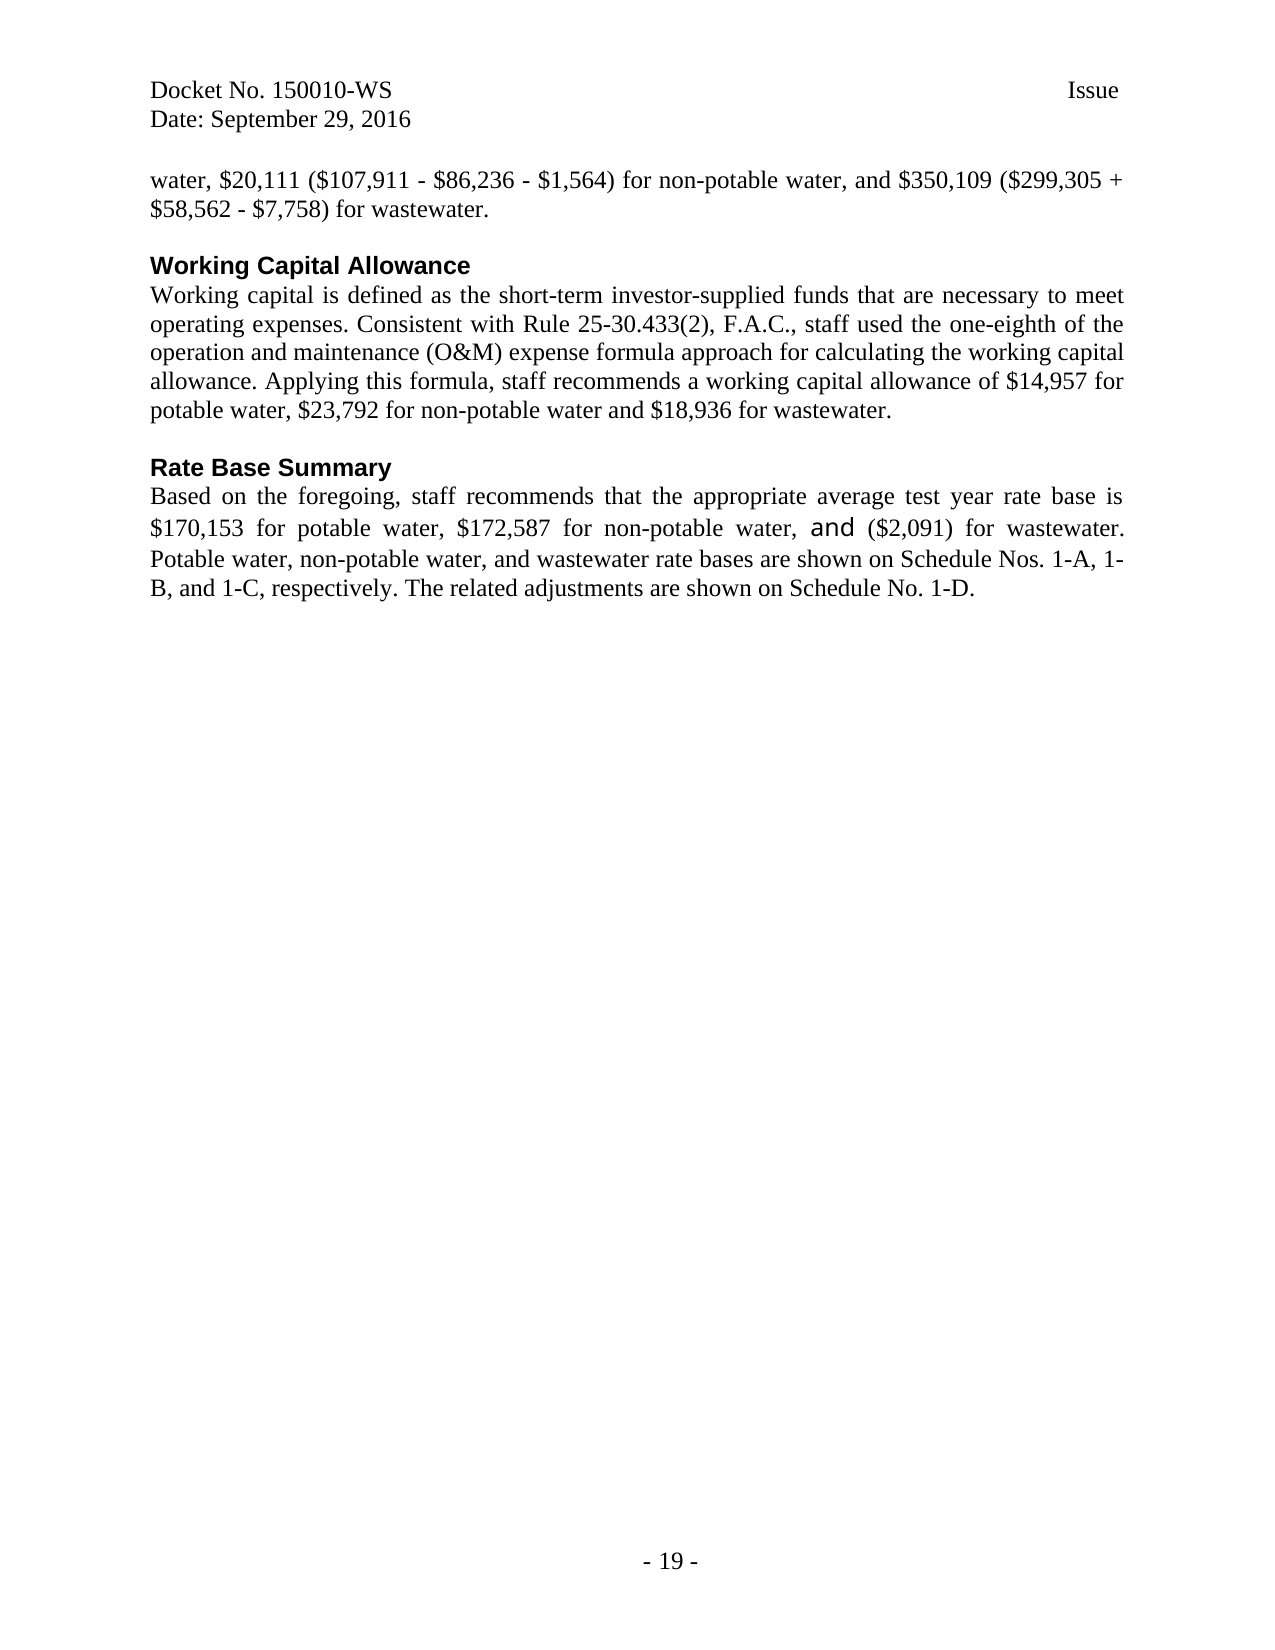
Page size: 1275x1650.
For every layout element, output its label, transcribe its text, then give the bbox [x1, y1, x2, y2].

text Rate Base Summary [150, 452, 1125, 481]
text Working Capital Allowance [150, 251, 1125, 280]
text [150, 165, 1125, 222]
text Working capital is defined as the short-term investor-supplied funds that are necessary to meet operating expenses. Consistent with Rule 25-30.433(2), F.A.C., staff used the one-eighth of the operation and maintenance (O&M) expense formula approach for calculating the working capital allowance. Applying this formula, staff recommends a working capital allowance of $14,957 for potable water, $23,792 for non-potable water and $18,936 for wastewater. [150, 280, 1125, 424]
text Based on the foregoing, staff recommends that the appropriate average test year rate base is $170,153 for potable water, $172,587 for non-potable water, and ($2,091) for wastewater. Potable water, non-potable water, and wastewater rate bases are shown on Schedule Nos. 1-A, 1-B, and 1-C, respectively. The related adjustments are shown on Schedule No. 1-D. [150, 481, 1125, 602]
